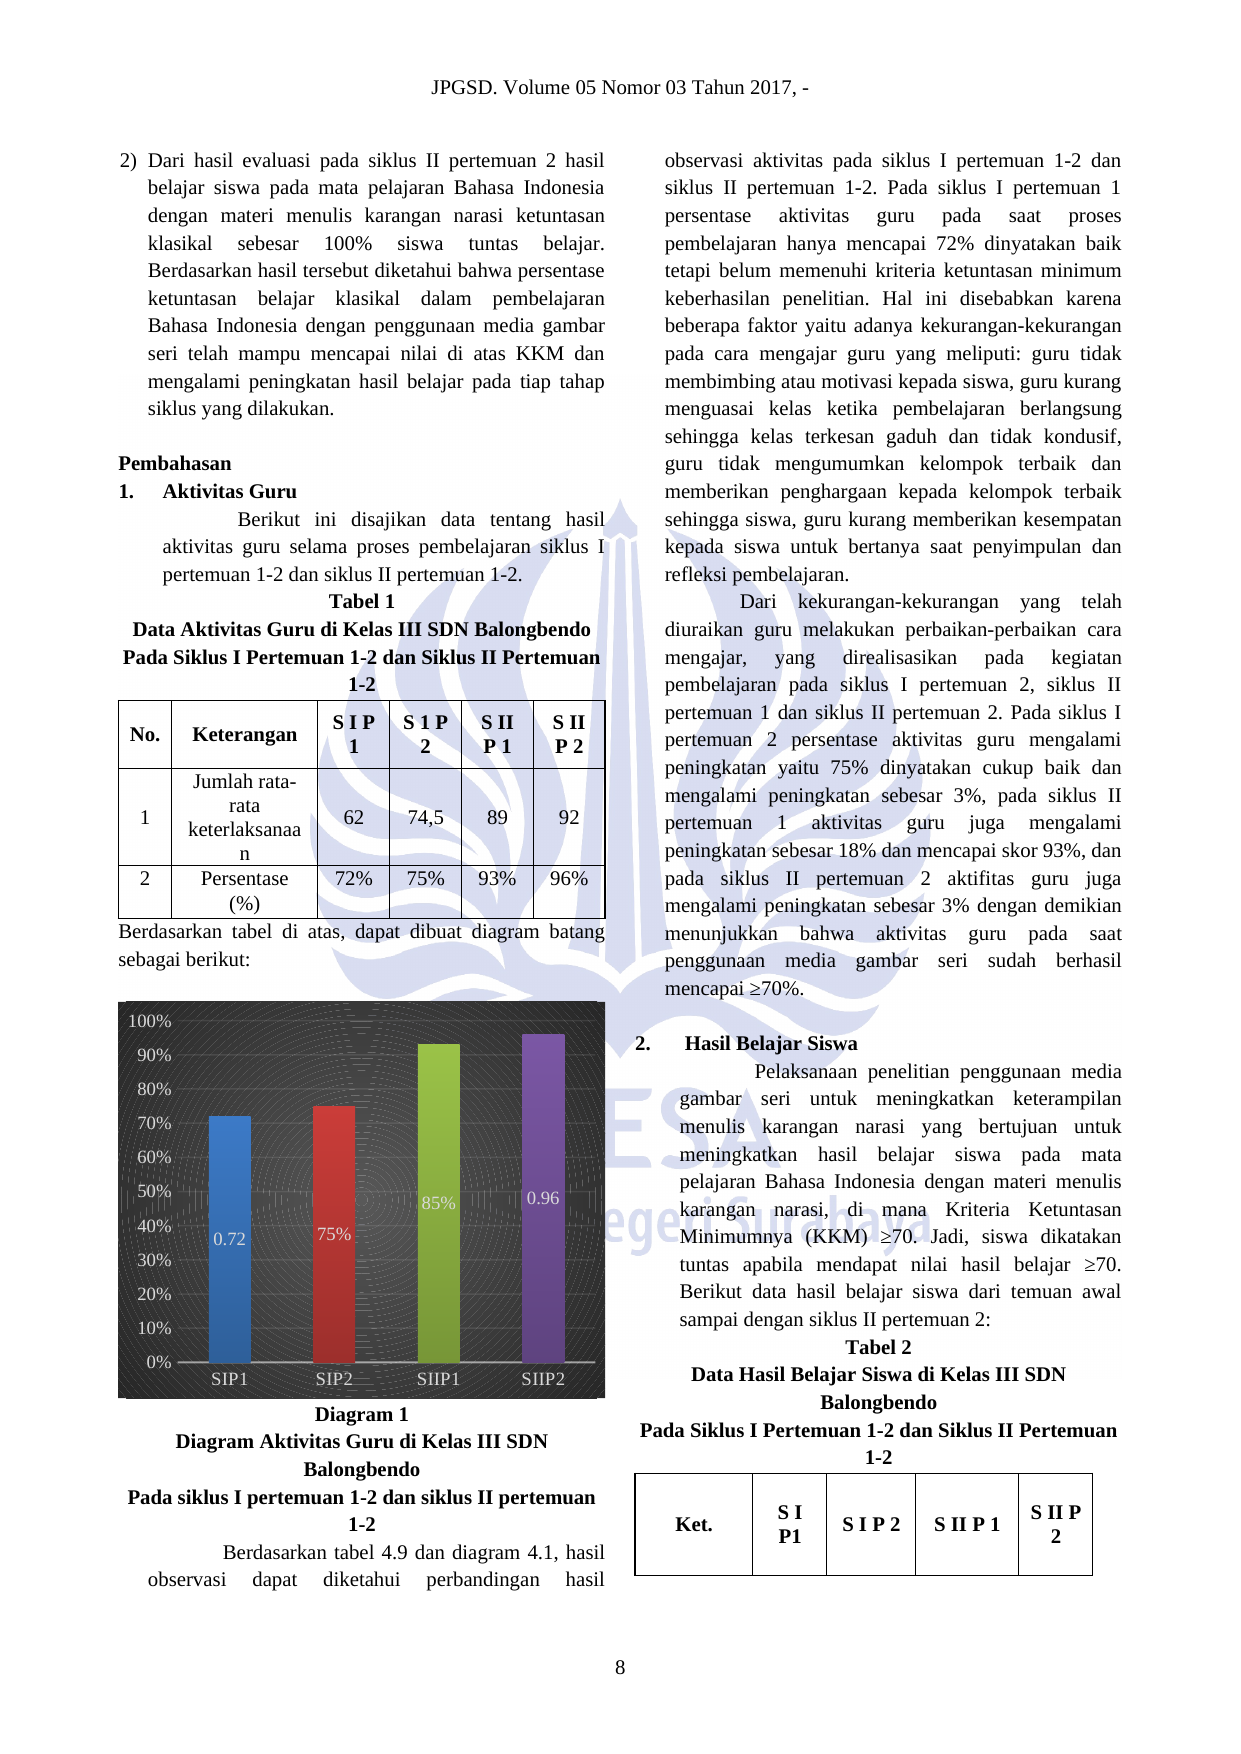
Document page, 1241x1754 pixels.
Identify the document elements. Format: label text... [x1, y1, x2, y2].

table_header S II P 1 [462, 701, 533, 768]
table_cell 75% [390, 866, 461, 918]
table_header S I P 1 [318, 701, 389, 768]
table_cell 93% [462, 866, 533, 918]
list Hasil Belajar Siswa [635, 1031, 1122, 1055]
table_cell 2 [119, 866, 171, 918]
table_header S II P 1 [916, 1474, 1018, 1575]
table_cell 89 [462, 769, 533, 865]
table_header S II P 2 [534, 701, 604, 768]
table_cell 72% [318, 866, 389, 918]
text Pelaksanaan penelitian penggunaan media gambar seri untuk meningkatkan keterampilan menulis karangan narasi yang bertujuan untuk meningkatkan hasil belajar siswa pada mata pelajaran Bahasa Indonesia dengan materi menulis karangan narasi, di mana Kriteria Ketuntasan Minimumnya (KKM) ≥70. Jadi, siswa dikatakan tuntas apabila mendapat nilai hasil belajar ≥70. Berikut data hasil belajar siswa dari temuan awal sampai dengan siklus II pertemuan 2: [679, 1059, 1122, 1331]
table_header S I P 2 [827, 1474, 915, 1575]
text Dari kekurangan-kekurangan yang telah diuraikan guru melakukan perbaikan-perbaikan cara mengajar, yang direalisasikan pada kegiatan pembelajaran pada siklus I pertemuan 2, siklus II pertemuan 1 dan siklus II pertemuan 2. Pada siklus I pertemuan 2 persentase aktivitas guru mengalami peningkatan yaitu 75% dinyatakan cukup baik dan mengalami peningkatan sebesar 3%, pada siklus II pertemuan 1 aktivitas guru juga mengalami peningkatan sebesar 18% dan mencapai skor 93%, dan pada siklus II pertemuan 2 aktifitas guru juga mengalami peningkatan sebesar 3% dengan demikian menunjukkan bahwa aktivitas guru pada saat penggunaan media gambar seri sudah berhasil mencapai ≥70%. [664, 589, 1122, 1000]
list Aktivitas Guru [118, 479, 605, 503]
list Dari hasil evaluasi pada siklus II pertemuan 2 hasil belajar siswa pada mata pelajaran Bahasa Indonesia dengan materi menulis karangan narasi ketuntasan klasikal sebesar 100% siswa tuntas belajar. Berdasarkan hasil tersebut diketahui bahwa persentase ketuntasan belajar klasikal dalam pembelajaran Bahasa Indonesia dengan penggunaan media gambar seri telah mampu mencapai nilai di atas KKM dan mengalami peningkatan hasil belajar pada tiap tahap siklus yang dilakukan. [119, 148, 605, 420]
text Pada siklus I pertemuan 1-2 dan siklus II pertemuan 1-2 [118, 1484, 605, 1536]
table_header Ket. [636, 1474, 752, 1575]
table_cell 62 [318, 769, 389, 865]
text Berdasarkan tabel di atas, dapat dibuat diagram batang sebagai berikut: [118, 919, 605, 971]
text Berikut ini disajikan data tentang hasil aktivitas guru selama proses pembelajaran siklus I pertemuan 1-2 dan siklus II pertemuan 1-2. [162, 507, 605, 586]
table_header S I P1 [753, 1474, 826, 1575]
text Data Aktivitas Guru di Kelas III SDN Balongbendo [118, 617, 605, 641]
table_header No. [119, 701, 171, 768]
text Pada Siklus I Pertemuan 1-2 dan Siklus II Pertemuan 1-2 [118, 644, 605, 696]
text Berdasarkan tabel 4.9 dan diagram 4.1, hasil observasi dapat diketahui perbandingan hasil observasi aktivitas pada siklus I pertemuan 1-2 dan siklus II pertemuan 1-2. Pada siklus I pertemuan 1 persentase aktivitas guru pada saat proses pembelajaran hanya mencapai 72% dinyatakan baik tetapi belum memenuhi kriteria ketuntasan minimum keberhasilan penelitian. Hal ini disebabkan karena beberapa faktor yaitu adanya kekurangan-kekurangan pada cara mengajar guru yang meliputi: guru tidak membimbing atau motivasi kepada siswa, guru kurang menguasai kelas ketika pembelajaran berlangsung sehingga kelas terkesan gaduh dan tidak kondusif, guru tidak mengumumkan kelompok terbaik dan memberikan penghargaan kepada kelompok terbaik sehingga siswa, guru kurang memberikan kesempatan kepada siswa untuk bertanya saat penyimpulan dan refleksi pembelajaran. [664, 148, 1122, 586]
text Pembahasan [118, 451, 605, 475]
text Tabel 1 [118, 589, 605, 613]
table_cell Persentase (%) [172, 866, 317, 918]
table_cell 92 [534, 769, 604, 865]
table_header Keterangan [172, 701, 317, 768]
table_header S II P 2 [1019, 1474, 1092, 1575]
text Tabel 2 [635, 1335, 1122, 1359]
table_header S 1 P 2 [390, 701, 461, 768]
table_cell 96% [534, 866, 604, 918]
table_cell 1 [119, 769, 171, 865]
text Diagram 1 [118, 1402, 605, 1426]
table_cell Jumlah rata-rata keterlaksanaan [172, 769, 317, 865]
table_cell 74,5 [390, 769, 461, 865]
text Pada Siklus I Pertemuan 1-2 dan Siklus II Pertemuan 1-2 [635, 1417, 1122, 1469]
text Diagram Aktivitas Guru di Kelas III SDN Balongbendo [118, 1429, 605, 1481]
text Data Hasil Belajar Siswa di Kelas III SDN Balongbendo [635, 1362, 1122, 1414]
